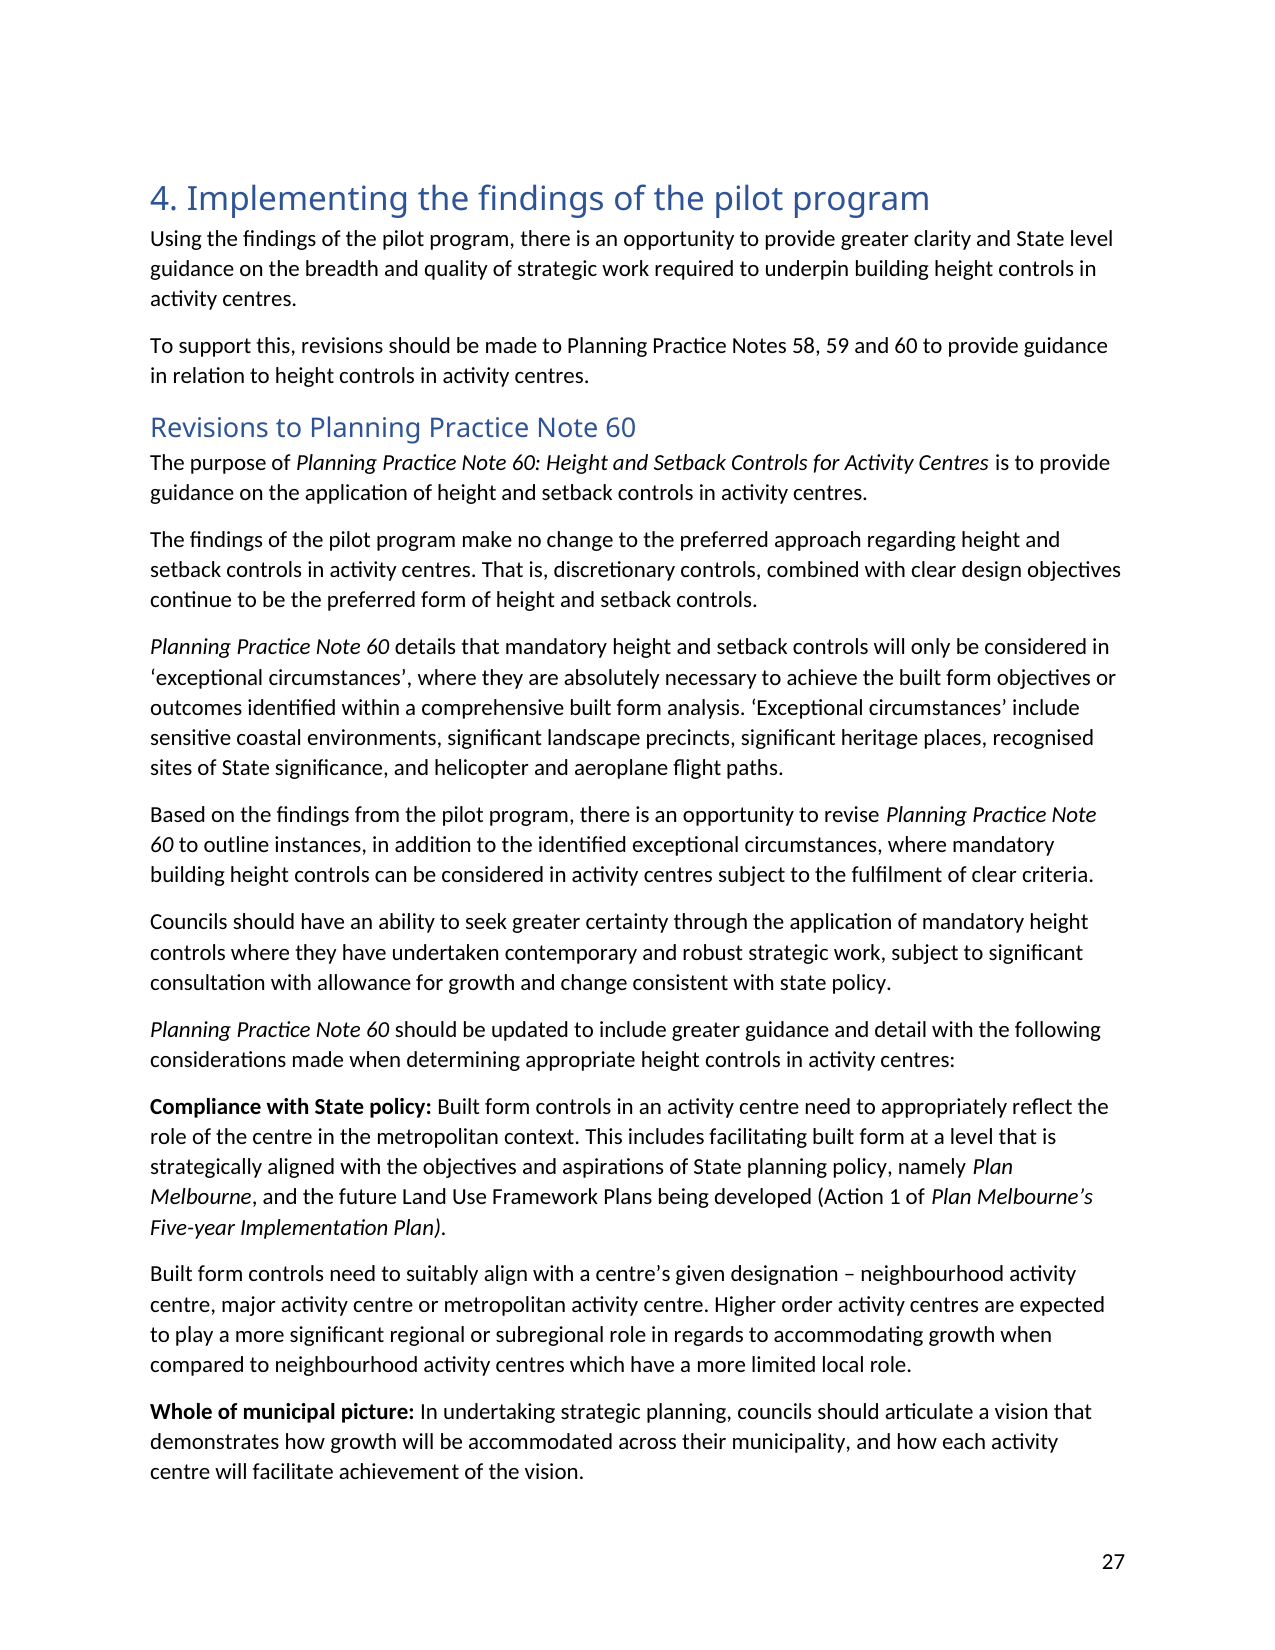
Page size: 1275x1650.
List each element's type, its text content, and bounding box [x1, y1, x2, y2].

text Based on the findings from the pilot program, there is an opportunity to revise Planning Practice Note 60 to outline instances, in addition to the identified exceptional circumstances, where mandatory building height controls can be considered in activity centres subject to the fulfilment of clear criteria. [150, 800, 1125, 889]
text The purpose of Planning Practice Note 60: Height and Setback Controls for Activity Centres is to provide guidance on the application of height and setback controls in activity centres. [150, 448, 1125, 506]
text To support this, revisions should be made to Planning Practice Notes 58, 59 and 60 to provide guidance in relation to height controls in activity centres. [150, 331, 1125, 389]
text Using the findings of the pilot program, there is an opportunity to provide greater clarity and State level guidance on the breadth and quality of strategic work required to underpin building height controls in activity centres. [150, 224, 1125, 312]
text Planning Practice Note 60 should be updated to include greater guidance and detail with the following considerations made when determining appropriate height controls in activity centres: [150, 1015, 1125, 1073]
text Built form controls need to suitably align with a centre’s given designation – neighbourhood activity centre, major activity centre or metropolitan activity centre. Higher order activity centres are expected to play a more significant regional or subregional role in regards to accommodating growth when compared to neighbourhood activity centres which have a more limited local role. [150, 1259, 1125, 1378]
text Compliance with State policy: Built form controls in an activity centre need to appropriately reflect the role of the centre in the metropolitan context. This includes facilitating built form at a level that is strategically aligned with the objectives and aspirations of State planning policy, namely Plan Melbourne, and the future Land Use Framework Plans being developed (Action 1 of Plan Melbourne’s Five-year Implementation Plan). [150, 1092, 1125, 1241]
subtitle 4. Implementing the findings of the pilot program [150, 175, 1125, 220]
text Whole of municipal picture: In undertaking strategic planning, councils should articulate a vision that demonstrates how growth will be accommodated across their municipality, and how each activity centre will facilitate achievement of the vision. [150, 1397, 1125, 1486]
subtitle Revisions to Planning Practice Note 60 [150, 408, 1125, 445]
text The findings of the pilot program make no change to the preferred approach regarding height and setback controls in activity centres. That is, discretionary controls, combined with clear design objectives continue to be the preferred form of height and setback controls. [150, 525, 1125, 614]
text Planning Practice Note 60 details that mandatory height and setback controls will only be considered in ‘exceptional circumstances’, where they are absolutely necessary to achieve the built form objectives or outcomes identified within a comprehensive built form analysis. ‘Exceptional circumstances’ include sensitive coastal environments, significant landscape precincts, significant heritage places, recognised sites of State significance, and helicopter and aeroplane flight paths. [150, 632, 1125, 781]
text Councils should have an ability to seek greater certainty through the application of mandatory height controls where they have undertaken contemporary and robust strategic work, subject to significant consultation with allowance for growth and change consistent with state policy. [150, 907, 1125, 996]
